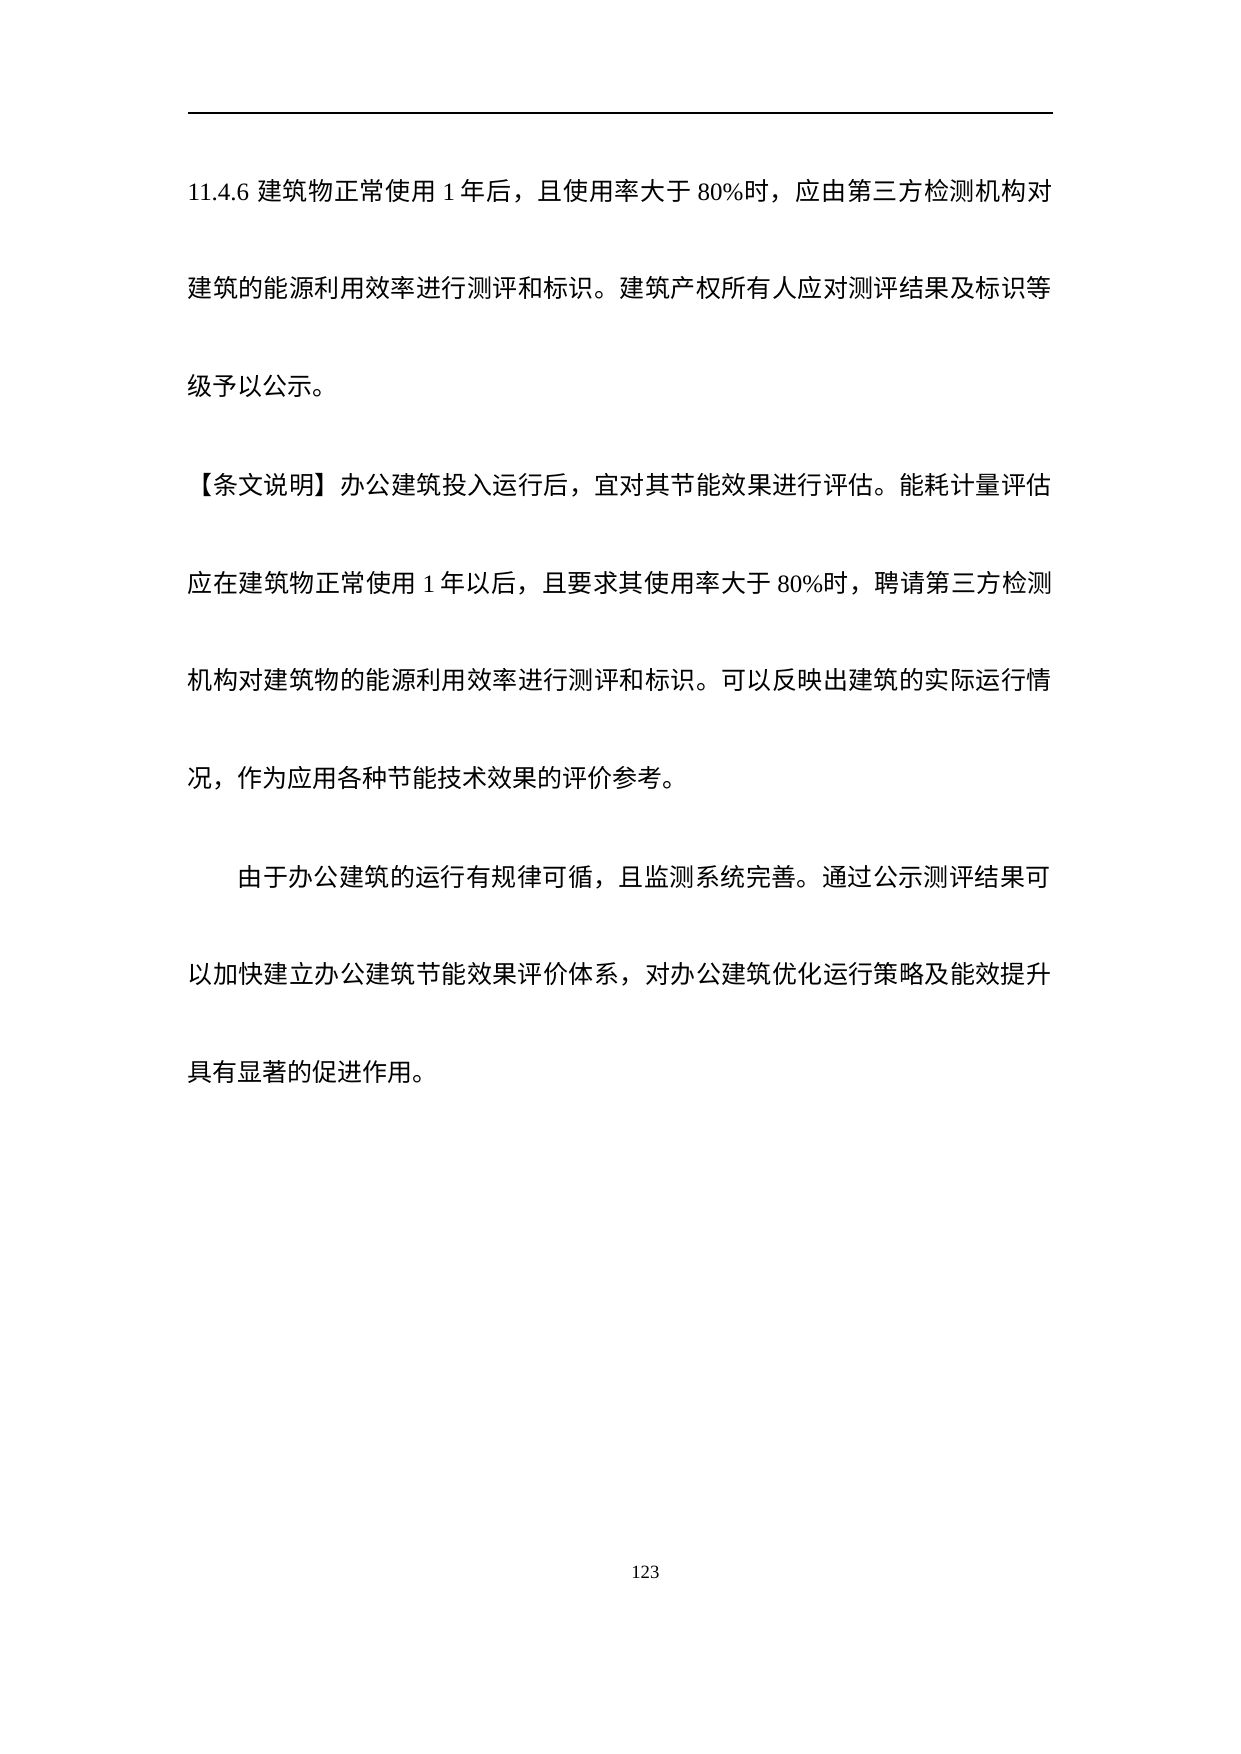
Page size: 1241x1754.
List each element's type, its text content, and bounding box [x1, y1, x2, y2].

text 11.4.6 建筑物正常使用1年后，且使用率大于80%时，应由第三方检测机构对建筑的能源利用效率进行测评和标识。建筑产权所有人应对测评结果及标识等级予以公示。 [187, 157, 1053, 417]
text 由于办公建筑的运行有规律可循，且监测系统完善。通过公示测评结果可以加快建立办公建筑节能效果评价体系，对办公建筑优化运行策略及能效提升具有显著的促进作用。 [187, 843, 1053, 1103]
text 【条文说明】办公建筑投入运行后，宜对其节能效果进行评估。能耗计量评估应在建筑物正常使用1年以后，且要求其使用率大于80%时，聘请第三方检测机构对建筑物的能源利用效率进行测评和标识。可以反映出建筑的实际运行情况，作为应用各种节能技术效果的评价参考。 [187, 451, 1053, 809]
